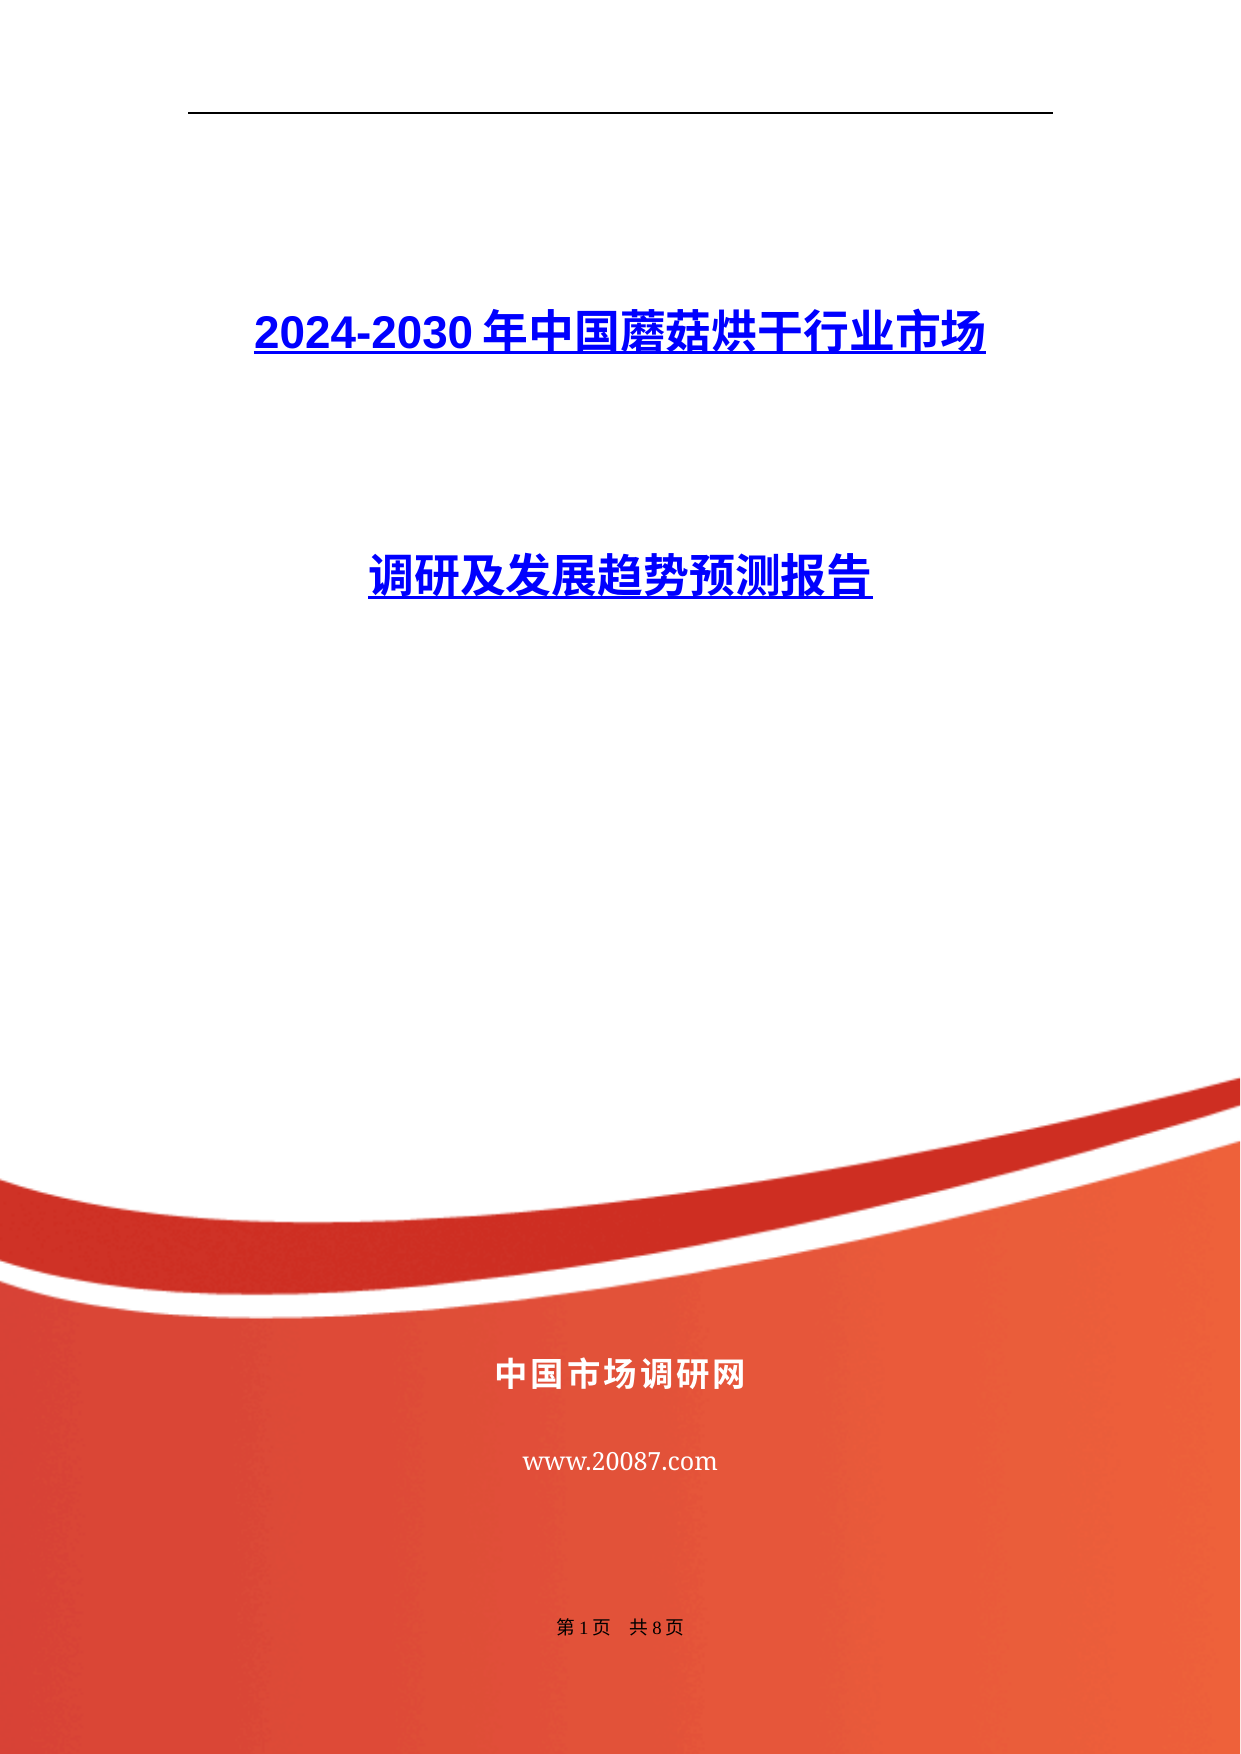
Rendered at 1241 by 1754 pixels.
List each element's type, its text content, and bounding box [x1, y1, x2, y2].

subtitle 中国市场调研网 [187, 1339, 1053, 1404]
picture [0, 1006, 1241, 1754]
table_header 2024-2030年中国蘑菇烘干行业市场调研及发展趋势预测报告 [188, 207, 1053, 773]
text www.20087.com [187, 1428, 1053, 1493]
